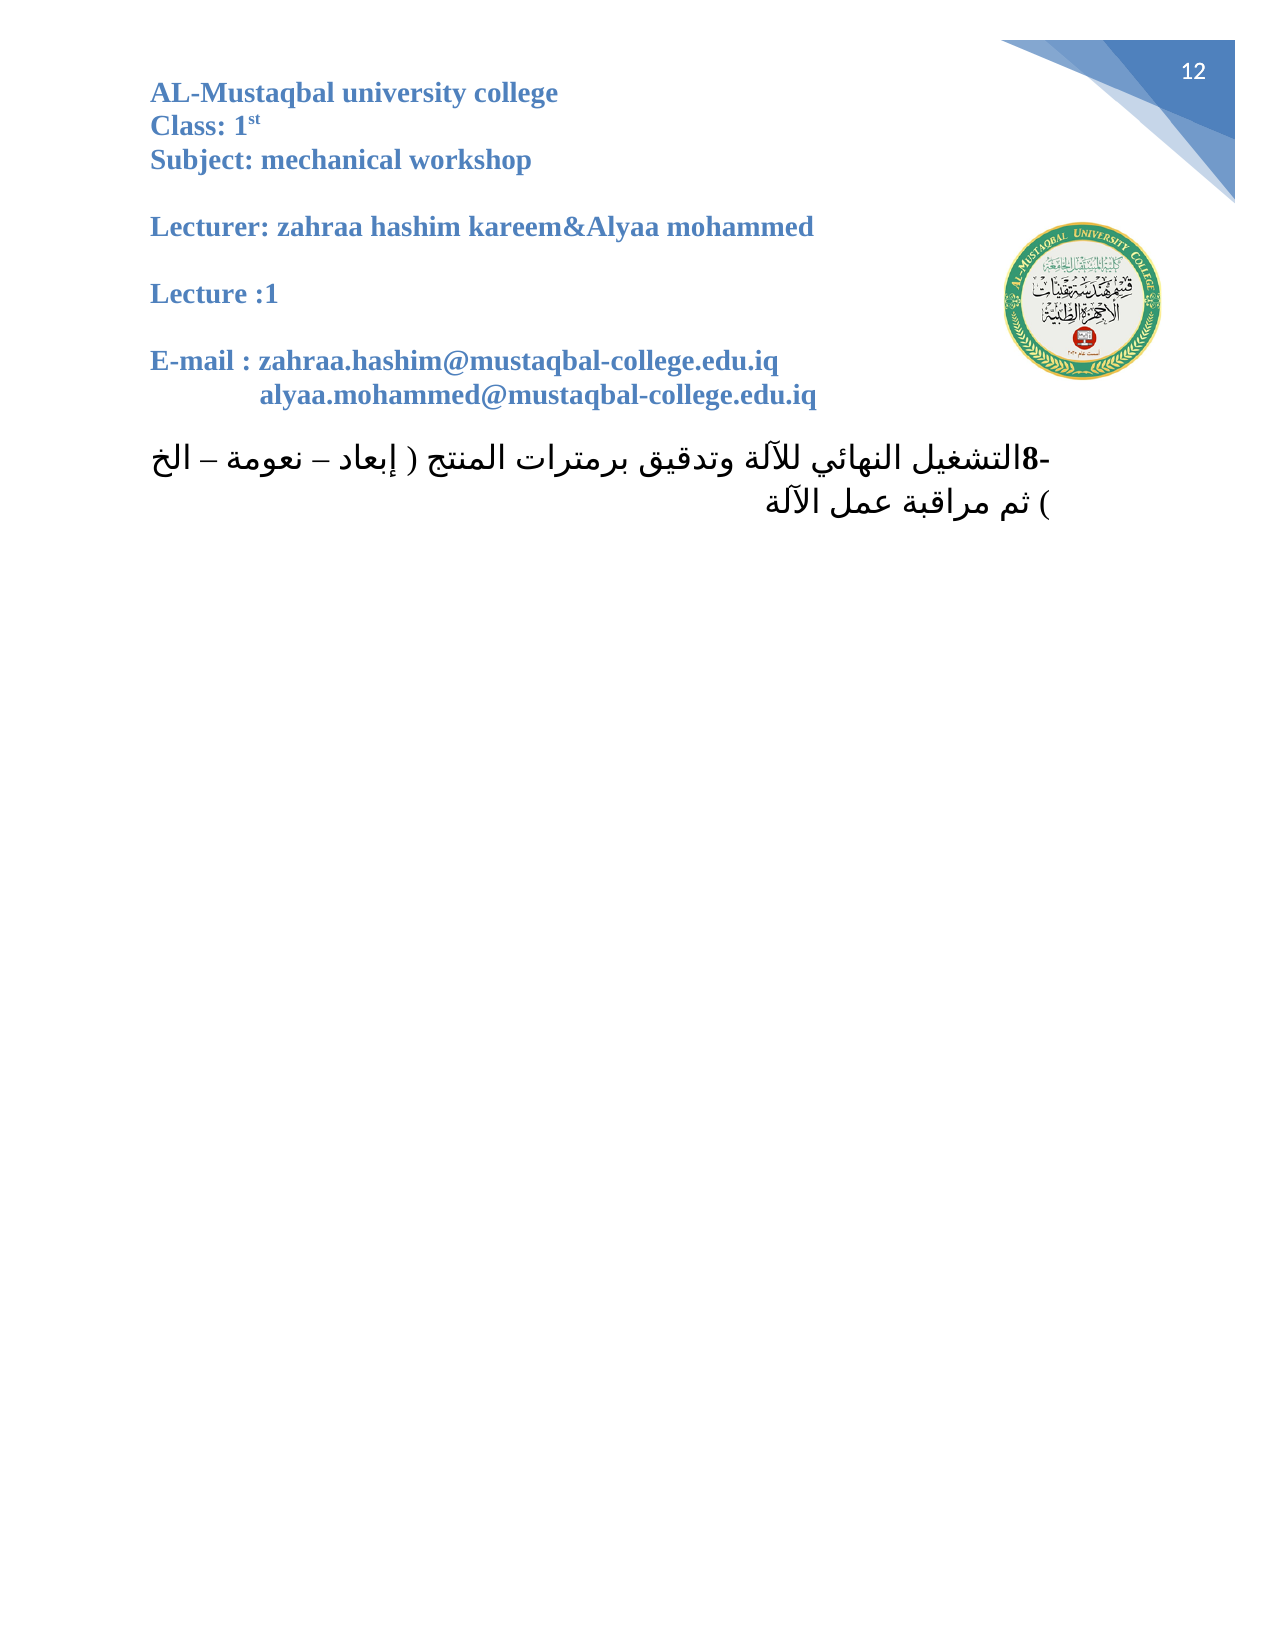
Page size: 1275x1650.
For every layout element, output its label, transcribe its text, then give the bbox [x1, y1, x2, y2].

picture [1003, 221, 1162, 381]
list -8التشغيل النهائي للآلة وتدقيق برمترات المنتج ( إبعاد – نعومة – الخ ) ثم مراقبة عمل الآلة [150, 438, 1050, 521]
picture [998, 40, 1235, 204]
